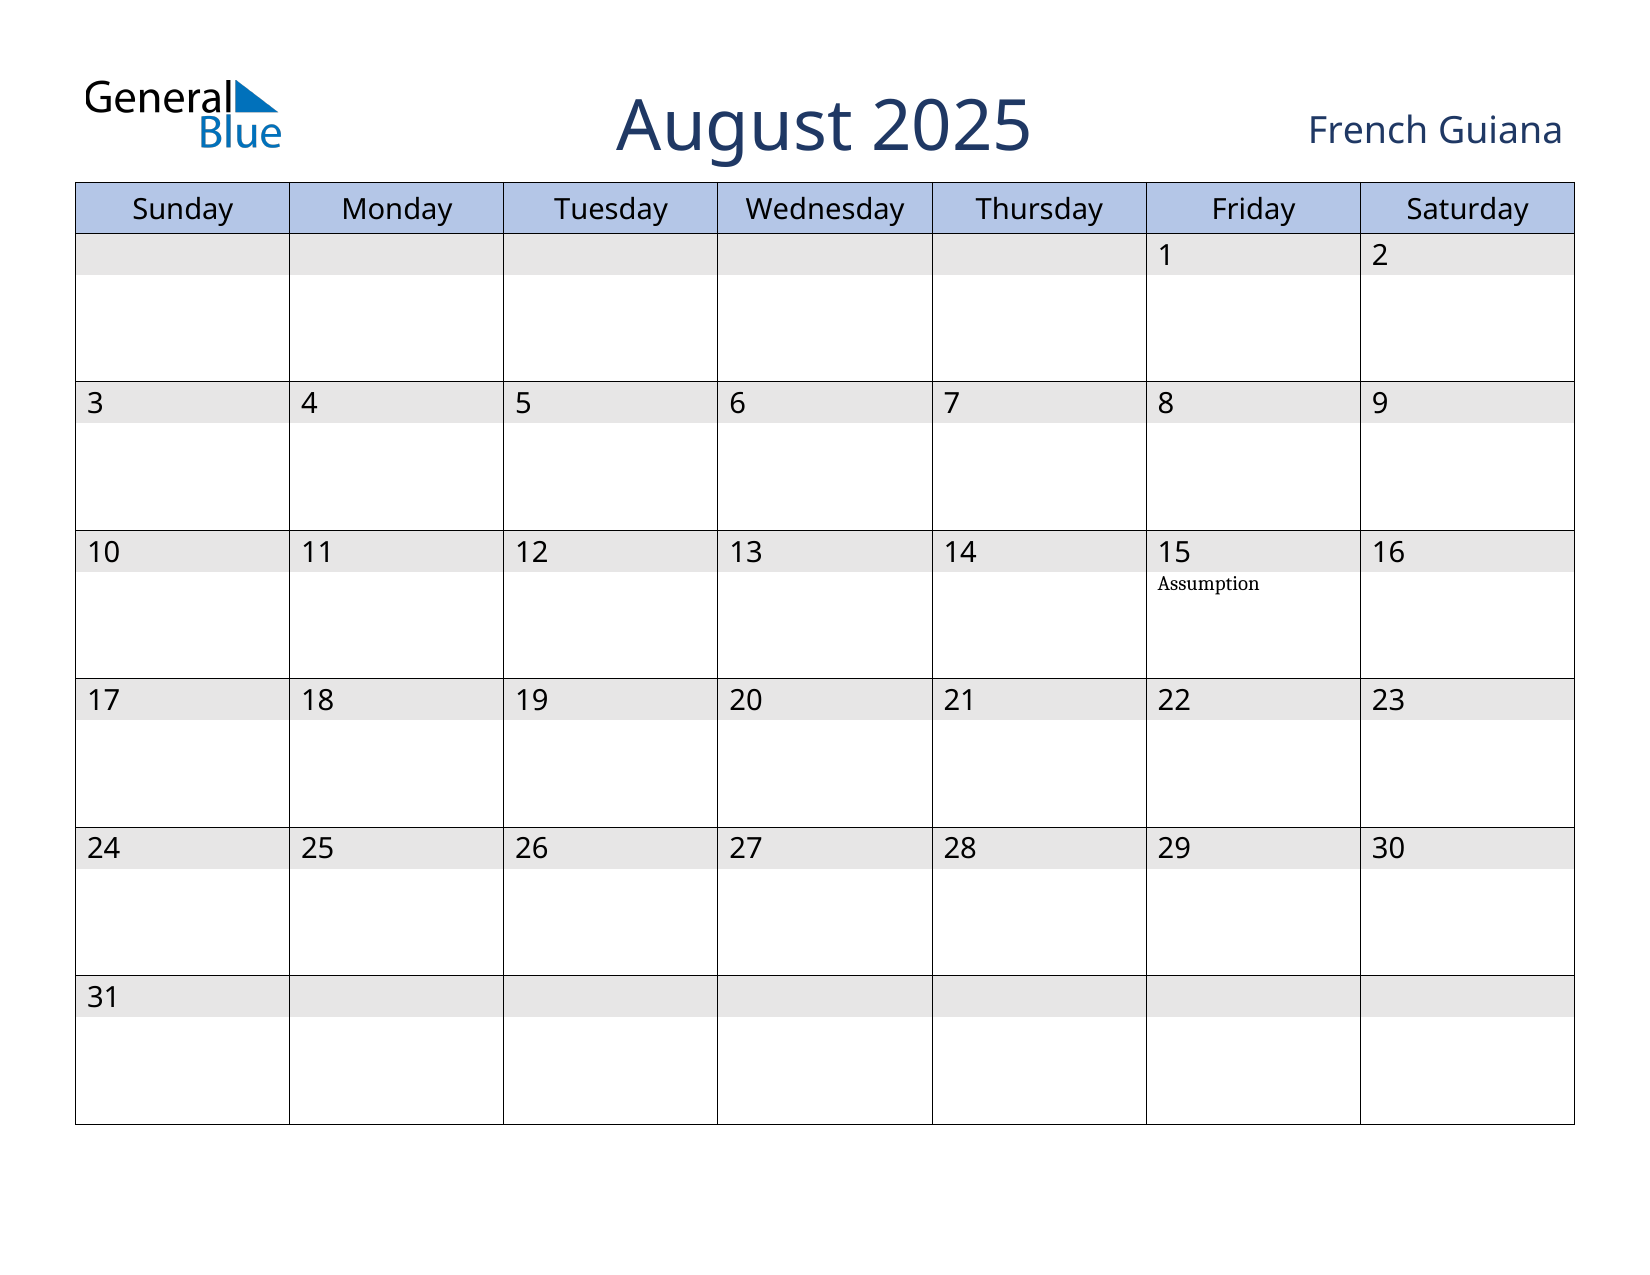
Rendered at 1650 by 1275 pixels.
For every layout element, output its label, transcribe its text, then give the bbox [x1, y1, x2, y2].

table_cell [76, 869, 289, 975]
table_header August 2025 [504, 75, 1146, 182]
table_cell [718, 720, 932, 827]
table_cell [1361, 869, 1574, 975]
table_cell 26 [504, 828, 717, 869]
table_cell [290, 1017, 503, 1123]
table_cell [1147, 720, 1360, 827]
table_cell [504, 234, 717, 275]
table_cell [504, 572, 717, 678]
table_cell 17 [76, 679, 289, 720]
table_cell [1147, 275, 1360, 381]
table_cell [1361, 572, 1574, 678]
table_cell Tuesday [504, 183, 717, 233]
table_cell [933, 869, 1146, 975]
table_cell [504, 1017, 717, 1123]
table_cell 13 [718, 531, 932, 572]
table_cell 16 [1361, 531, 1574, 572]
table_cell [718, 869, 932, 975]
table_cell [290, 572, 503, 678]
table_cell 4 [290, 382, 503, 423]
table_cell [290, 976, 503, 1017]
table_cell Wednesday [718, 183, 932, 233]
table_cell [290, 275, 503, 381]
table_cell [933, 720, 1146, 827]
table_cell [1361, 275, 1574, 381]
table_cell [933, 234, 1146, 275]
table_cell 31 [76, 976, 289, 1017]
table_cell 29 [1147, 828, 1360, 869]
table_cell 11 [290, 531, 503, 572]
table_cell [76, 234, 289, 275]
table_cell [290, 423, 503, 530]
table_header French Guiana [1146, 75, 1574, 182]
table_cell [1147, 1017, 1360, 1123]
table_cell 23 [1361, 679, 1574, 720]
table_cell 25 [290, 828, 503, 869]
table_cell [718, 234, 932, 275]
table_cell 14 [933, 531, 1146, 572]
table_cell [1147, 869, 1360, 975]
table_cell [1361, 720, 1574, 827]
table_cell 9 [1361, 382, 1574, 423]
table_cell [718, 275, 932, 381]
table_cell 24 [76, 828, 289, 869]
table_cell [1361, 423, 1574, 530]
table_cell Monday [290, 183, 503, 233]
table_cell [933, 1017, 1146, 1123]
table_cell 15 [1147, 531, 1360, 572]
table_cell 22 [1147, 679, 1360, 720]
table_cell 10 [76, 531, 289, 572]
table_cell 6 [718, 382, 932, 423]
table_cell [76, 720, 289, 827]
table_cell Saturday [1361, 183, 1574, 233]
table_cell [76, 572, 289, 678]
table_cell [290, 869, 503, 975]
table_cell 18 [290, 679, 503, 720]
table_cell Friday [1147, 183, 1360, 233]
table_cell 3 [76, 382, 289, 423]
table_cell 2 [1361, 234, 1574, 275]
table_cell [933, 423, 1146, 530]
table_cell [933, 275, 1146, 381]
table_cell [933, 976, 1146, 1017]
table_cell Thursday [933, 183, 1146, 233]
table_header [76, 75, 503, 182]
table_cell [290, 720, 503, 827]
table_cell [76, 423, 289, 530]
table_cell 28 [933, 828, 1146, 869]
table_cell [718, 1017, 932, 1123]
table_cell 30 [1361, 828, 1574, 869]
table_cell [504, 869, 717, 975]
table_cell 5 [504, 382, 717, 423]
table_cell [1361, 976, 1574, 1017]
table_cell 12 [504, 531, 717, 572]
table_cell [718, 976, 932, 1017]
table_cell [718, 423, 932, 530]
table_cell 7 [933, 382, 1146, 423]
table_cell Sunday [76, 183, 289, 233]
table_cell [76, 275, 289, 381]
table_cell 19 [504, 679, 717, 720]
table_cell [1361, 1017, 1574, 1123]
table_cell 1 [1147, 234, 1360, 275]
table_cell [1147, 976, 1360, 1017]
table_cell Assumption [1147, 572, 1360, 678]
table_cell 27 [718, 828, 932, 869]
table_cell [718, 572, 932, 678]
table_cell [76, 1017, 289, 1123]
table_cell [504, 976, 717, 1017]
table_cell [290, 234, 503, 275]
table_cell [504, 275, 717, 381]
table_cell [933, 572, 1146, 678]
table_cell [1147, 423, 1360, 530]
table_cell 20 [718, 679, 932, 720]
table_cell [504, 720, 717, 827]
table_cell 21 [933, 679, 1146, 720]
table_cell 8 [1147, 382, 1360, 423]
picture [86, 80, 281, 148]
table_cell [504, 423, 717, 530]
